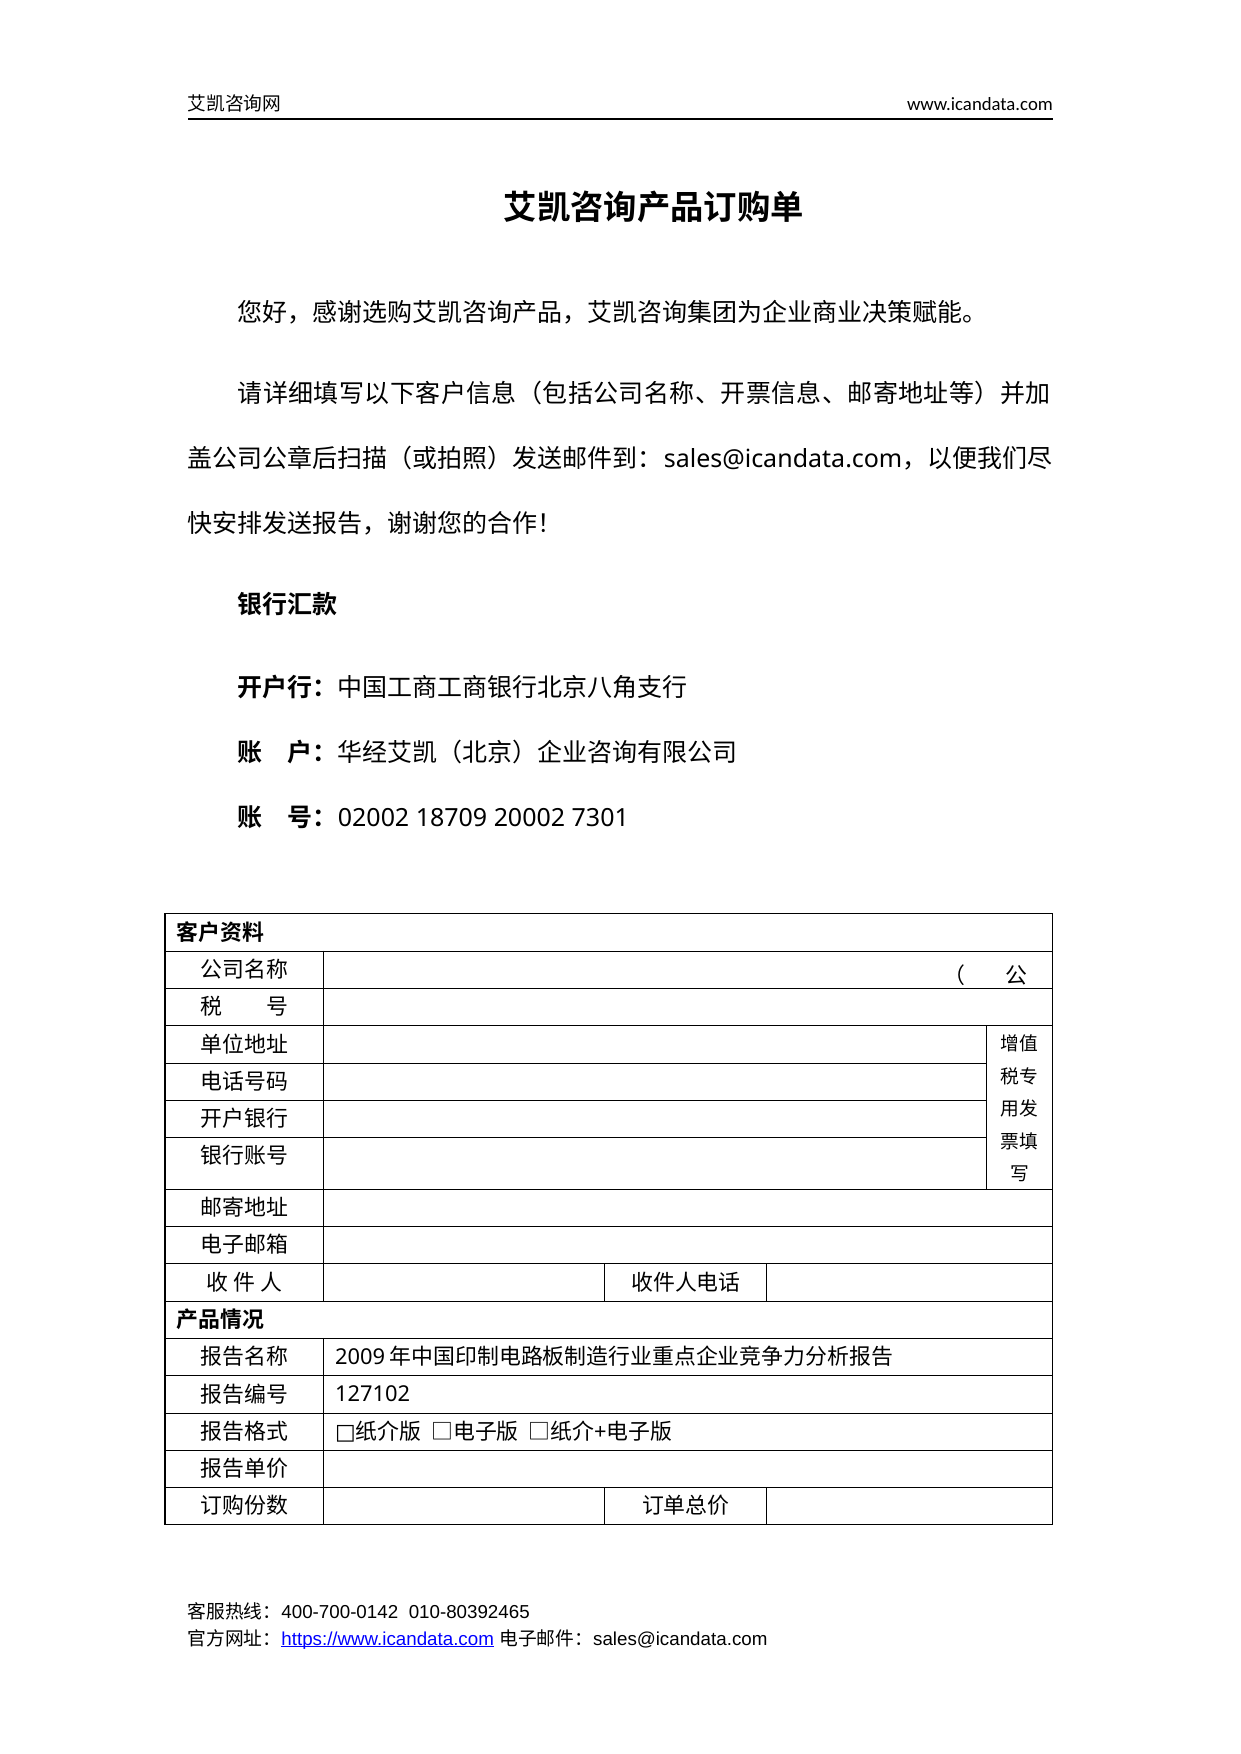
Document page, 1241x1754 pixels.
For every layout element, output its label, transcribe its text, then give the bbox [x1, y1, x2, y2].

table_cell 电子邮箱 [166, 1227, 323, 1263]
table_cell 报告名称 [166, 1339, 323, 1375]
table_cell 报告单价 [166, 1451, 323, 1487]
table_cell 订购份数 [166, 1488, 323, 1524]
table_cell □纸介版 □电子版 □纸介+电子版 [324, 1414, 1052, 1450]
table_header 客户资料 [166, 914, 1052, 951]
table_cell 报告编号 [166, 1376, 323, 1412]
table_cell 邮寄地址 [166, 1190, 323, 1226]
table_cell [324, 1227, 1052, 1263]
table_cell [324, 1264, 604, 1301]
text 请详细填写以下客户信息（包括公司名称、开票信息、邮寄地址等）并加盖公司公章后扫描（或拍照）发送邮件到：sales@icandata.com，以便我们尽快安排发送报告，谢谢您的合作！ [187, 359, 1053, 554]
table_cell 电话号码 [166, 1064, 323, 1100]
table_cell 收 件 人 [166, 1264, 323, 1301]
text 银行汇款 [187, 570, 1053, 635]
table_cell [767, 1488, 1052, 1524]
table_cell 2009年中国印制电路板制造行业重点企业竞争力分析报告 [324, 1339, 1052, 1375]
table_cell 收件人电话 [605, 1264, 766, 1301]
table_cell [324, 1190, 1052, 1226]
table_cell [324, 1138, 986, 1189]
table_cell 127102 [324, 1376, 1052, 1412]
table_cell [324, 989, 1052, 1025]
table_cell [767, 1264, 1052, 1301]
table_cell [324, 1101, 986, 1137]
text 账 号：02002 18709 20002 7301 [187, 783, 1053, 848]
table_cell 公司名称 [166, 952, 323, 988]
text 艾凯咨询产品订购单 [187, 172, 1053, 237]
table_cell 开户银行 [166, 1101, 323, 1137]
table_cell [324, 1026, 986, 1062]
table_cell 报告格式 [166, 1414, 323, 1450]
table_cell 税 号 [166, 989, 323, 1025]
table_cell 单位地址 [166, 1026, 323, 1062]
table_cell 订单总价 [605, 1488, 766, 1524]
table_cell [324, 1451, 1052, 1487]
text 账 户：华经艾凯（北京）企业咨询有限公司 [187, 718, 1053, 783]
table_cell 增值税专用发票填写 [987, 1026, 1052, 1189]
table_cell 产品情况 [166, 1302, 1052, 1338]
table_cell [324, 1488, 604, 1524]
table_cell [324, 952, 1052, 988]
text 开户行：中国工商工商银行北京八角支行 [187, 653, 1053, 718]
text 您好，感谢选购艾凯咨询产品，艾凯咨询集团为企业商业决策赋能。 [187, 278, 1053, 343]
table_cell [324, 1064, 986, 1100]
table_cell 银行账号 [166, 1138, 323, 1189]
